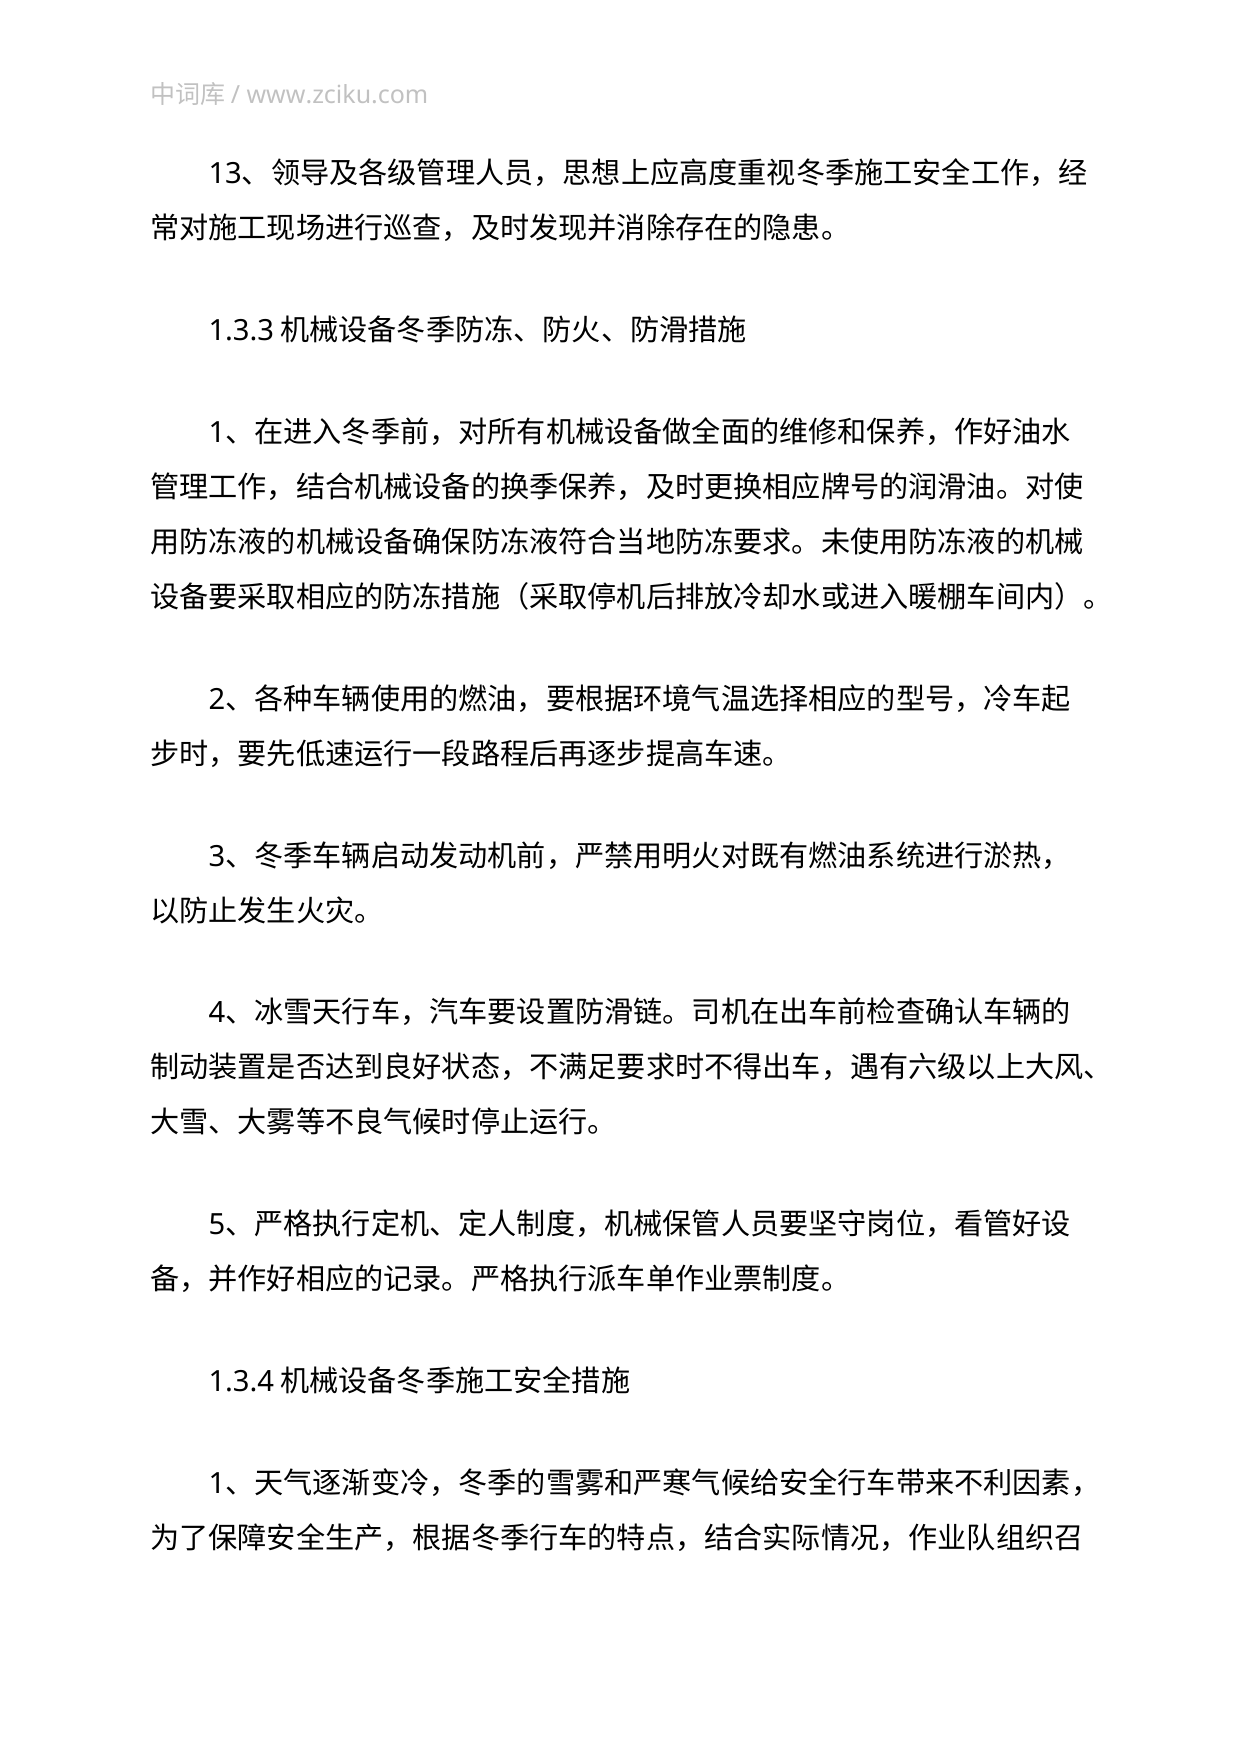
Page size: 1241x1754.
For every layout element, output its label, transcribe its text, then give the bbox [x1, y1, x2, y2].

text 1.3.4机械设备冬季施工安全措施 [150, 1357, 1090, 1400]
text 1.3.3机械设备冬季防冻、防火、防滑措施 [150, 307, 1090, 349]
text 13、领导及各级管理人员，思想上应高度重视冬季施工安全工作，经常对施工现场进行巡查，及时发现并消除存在的隐患。 [150, 150, 1090, 247]
text 4、冰雪天行车，汽车要设置防滑链。司机在出车前检查确认车辆的制动装置是否达到良好状态，不满足要求时不得出车，遇有六级以上大风、大雪、大雾等不良气候时停止运行。 [150, 989, 1090, 1141]
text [150, 1459, 1090, 1557]
text 1、在进入冬季前，对所有机械设备做全面的维修和保养，作好油水管理工作，结合机械设备的换季保养，及时更换相应牌号的润滑油。对使用防冻液的机械设备确保防冻液符合当地防冻要求。未使用防冻液的机械设备要采取相应的防冻措施（采取停机后排放冷却水或进入暖棚车间内）。 [150, 409, 1090, 616]
text 3、冬季车辆启动发动机前，严禁用明火对既有燃油系统进行淤热，以防止发生火灾。 [150, 832, 1090, 929]
text 2、各种车辆使用的燃油，要根据环境气温选择相应的型号，冷车起步时，要先低速运行一段路程后再逐步提高车速。 [150, 675, 1090, 773]
text 5、严格执行定机、定人制度，机械保管人员要坚守岗位，看管好设备，并作好相应的记录。严格执行派车单作业票制度。 [150, 1201, 1090, 1298]
